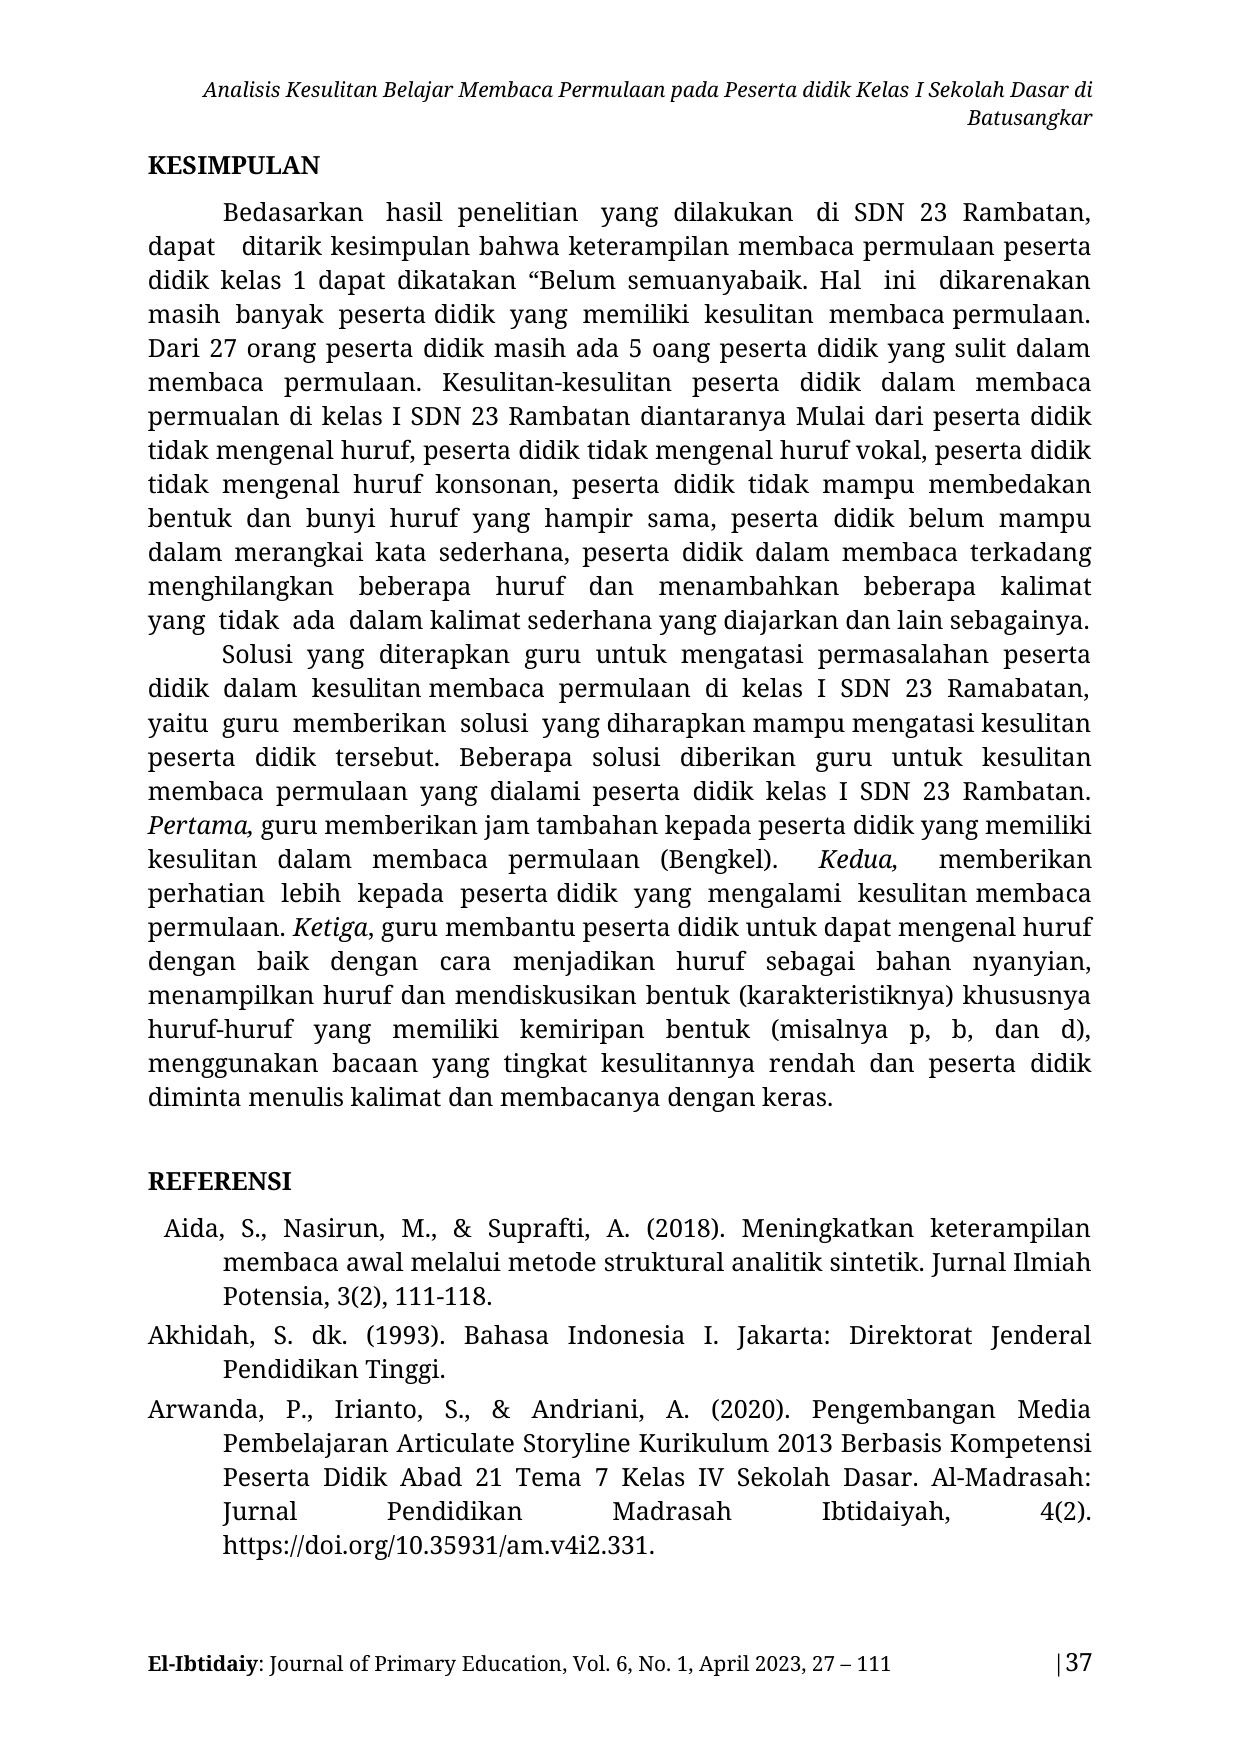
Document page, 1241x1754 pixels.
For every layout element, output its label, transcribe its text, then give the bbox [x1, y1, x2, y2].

text Arwanda, P., Irianto, S., & Andriani, A. (2020). Pengembangan Media Pembelajaran Articulate Storyline Kurikulum 2013 Berbasis Kompetensi Peserta Didik Abad 21 Tema 7 Kelas IV Sekolah Dasar. Al-Madrasah: Jurnal Pendidikan Madrasah Ibtidaiyah, 4(2). https://doi.org/10.35931/am.v4i2.331. [148, 1391, 1092, 1562]
subtitle KESIMPULAN [148, 148, 1092, 182]
text Solusi yang diterapkan guru untuk mengatasi permasalahan peserta didik dalam kesulitan membaca permulaan di kelas I SDN 23 Ramabatan, yaitu guru memberikan solusi yang diharapkan mampu mengatasi kesulitan peserta didik tersebut. Beberapa solusi diberikan guru untuk kesulitan membaca permulaan yang dialami peserta didik kelas I SDN 23 Rambatan. Pertama, guru memberikan jam tambahan kepada peserta didik yang memiliki kesulitan dalam membaca permulaan (Bengkel). Kedua, memberikan perhatian lebih kepada peserta didik yang mengalami kesulitan membaca permulaan. Ketiga, guru membantu peserta didik untuk dapat mengenal huruf dengan baik dengan cara menjadikan huruf sebagai bahan nyanyian, menampilkan huruf dan mendiskusikan bentuk (karakteristiknya) khususnya huruf-huruf yang memiliki kemiripan bentuk (misalnya p, b, dan d), menggunakan bacaan yang tingkat kesulitannya rendah dan peserta didik diminta menulis kalimat dan membacanya dengan keras. [148, 637, 1092, 1114]
text Aida, S., Nasirun, M., & Suprafti, A. (2018). Meningkatkan keterampilan membaca awal melalui metode struktural analitik sintetik. Jurnal Ilmiah Potensia, 3(2), 111-118. [148, 1211, 1092, 1313]
text Bedasarkan hasil penelitian yang dilakukan di SDN 23 Rambatan, dapat ditarik kesimpulan bahwa keterampilan membaca permulaan peserta didik kelas 1 dapat dikatakan “Belum semuanyabaik. Hal ini dikarenakan masih banyak peserta didik yang memiliki kesulitan membaca permulaan. Dari 27 orang peserta didik masih ada 5 oang peserta didik yang sulit dalam membaca permulaan. Kesulitan-kesulitan peserta didik dalam membaca permualan di kelas I SDN 23 Rambatan diantaranya Mulai dari peserta didik tidak mengenal huruf, peserta didik tidak mengenal huruf vokal, peserta didik tidak mengenal huruf konsonan, peserta didik tidak mampu membedakan bentuk dan bunyi huruf yang hampir sama, peserta didik belum mampu dalam merangkai kata sederhana, peserta didik dalam membaca terkadang menghilangkan beberapa huruf dan menambahkan beberapa kalimat yang tidak ada dalam kalimat sederhana yang diajarkan dan lain sebagainya. [148, 194, 1092, 637]
text Akhidah, S. dk. (1993). Bahasa Indonesia I. Jakarta: Direktorat Jenderal Pendidikan Tinggi. [148, 1318, 1092, 1386]
subtitle REferensi [148, 1164, 1092, 1198]
